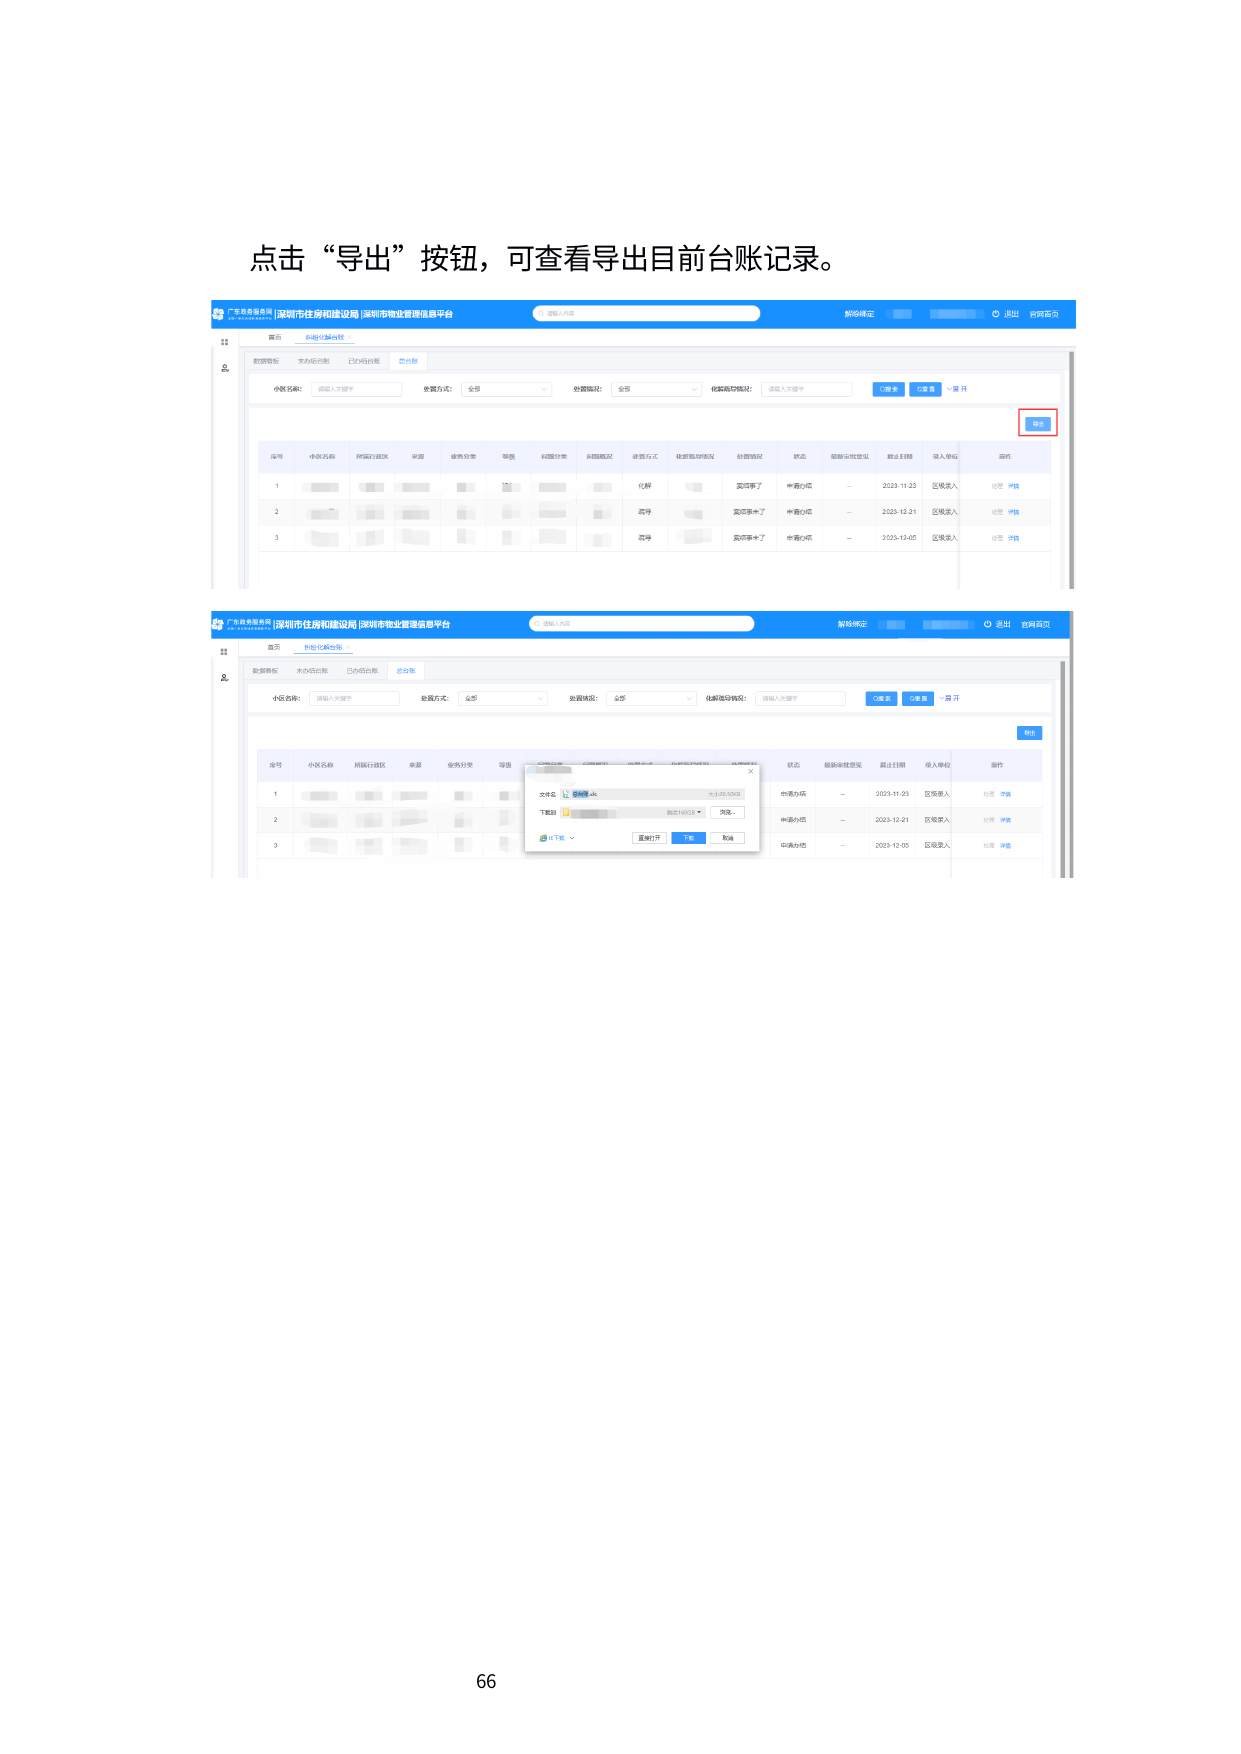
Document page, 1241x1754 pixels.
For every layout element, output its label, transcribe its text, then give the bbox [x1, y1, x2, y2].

picture [211, 300, 1076, 589]
picture [211, 611, 1074, 878]
text 点击“导出”按钮，可查看导出目前台账记录。 [165, 236, 1087, 278]
